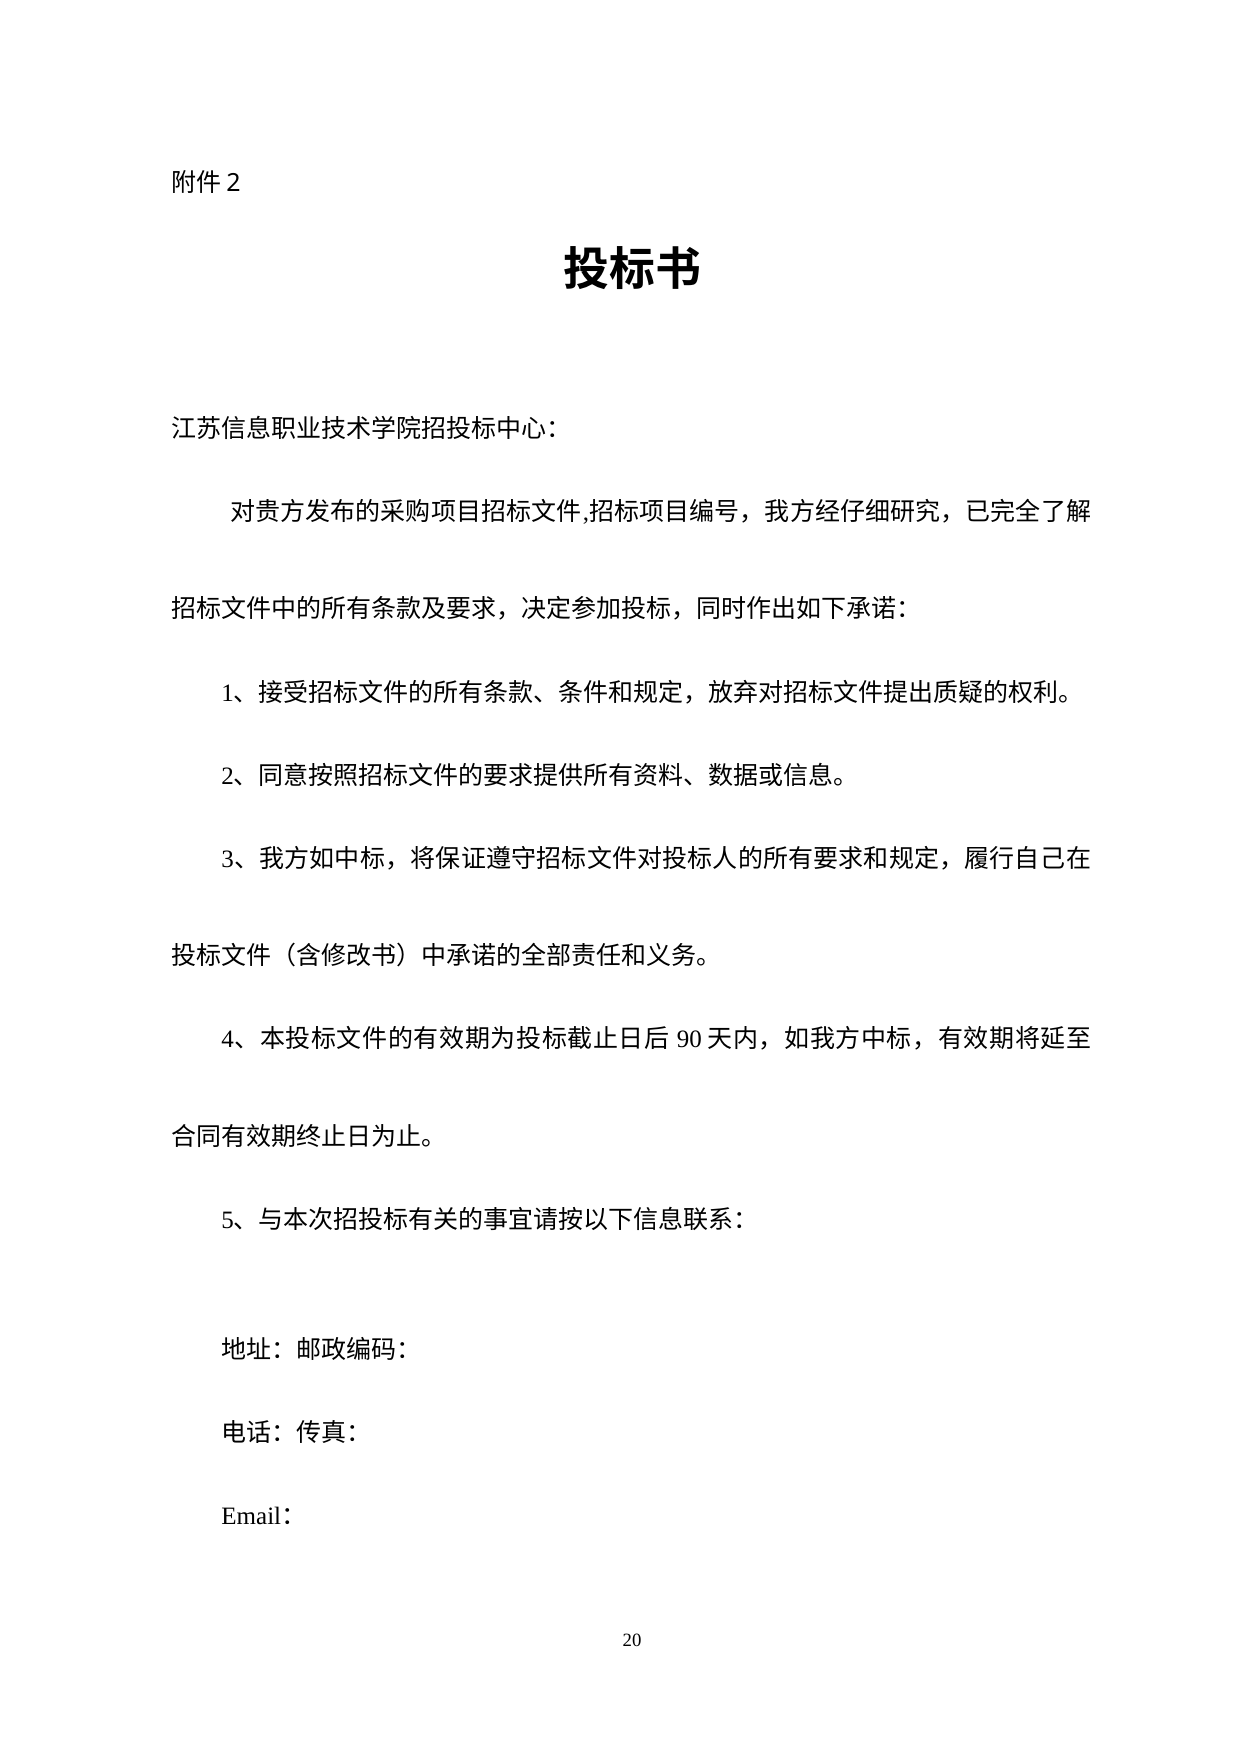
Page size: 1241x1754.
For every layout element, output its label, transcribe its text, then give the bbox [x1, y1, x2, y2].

text 1、接受招标文件的所有条款、条件和规定，放弃对招标文件提出质疑的权利。 [171, 658, 1092, 723]
text 3、我方如中标，将保证遵守招标文件对投标人的所有要求和规定，履行自己在投标文件（含修改书）中承诺的全部责任和义务。 [171, 824, 1092, 986]
text 附件2 [171, 162, 1129, 198]
text 对贵方发布的采购项目招标文件,招标项目编号，我方经仔细研究，已完全了解招标文件中的所有条款及要求，决定参加投标，同时作出如下承诺： [171, 477, 1092, 639]
text 江苏信息职业技术学院招投标中心： [171, 394, 1092, 459]
text 电话：传真： [171, 1398, 1092, 1463]
text 4、本投标文件的有效期为投标截止日后90天内，如我方中标，有效期将延至合同有效期终止日为止。 [171, 1004, 1092, 1167]
text 2、同意按照招标文件的要求提供所有资料、数据或信息。 [171, 741, 1092, 806]
text 投标书 [171, 216, 1092, 314]
text 5、与本次招投标有关的事宜请按以下信息联系： [171, 1185, 1092, 1250]
text 地址：邮政编码： [171, 1315, 1092, 1380]
text Email： [171, 1481, 1092, 1546]
